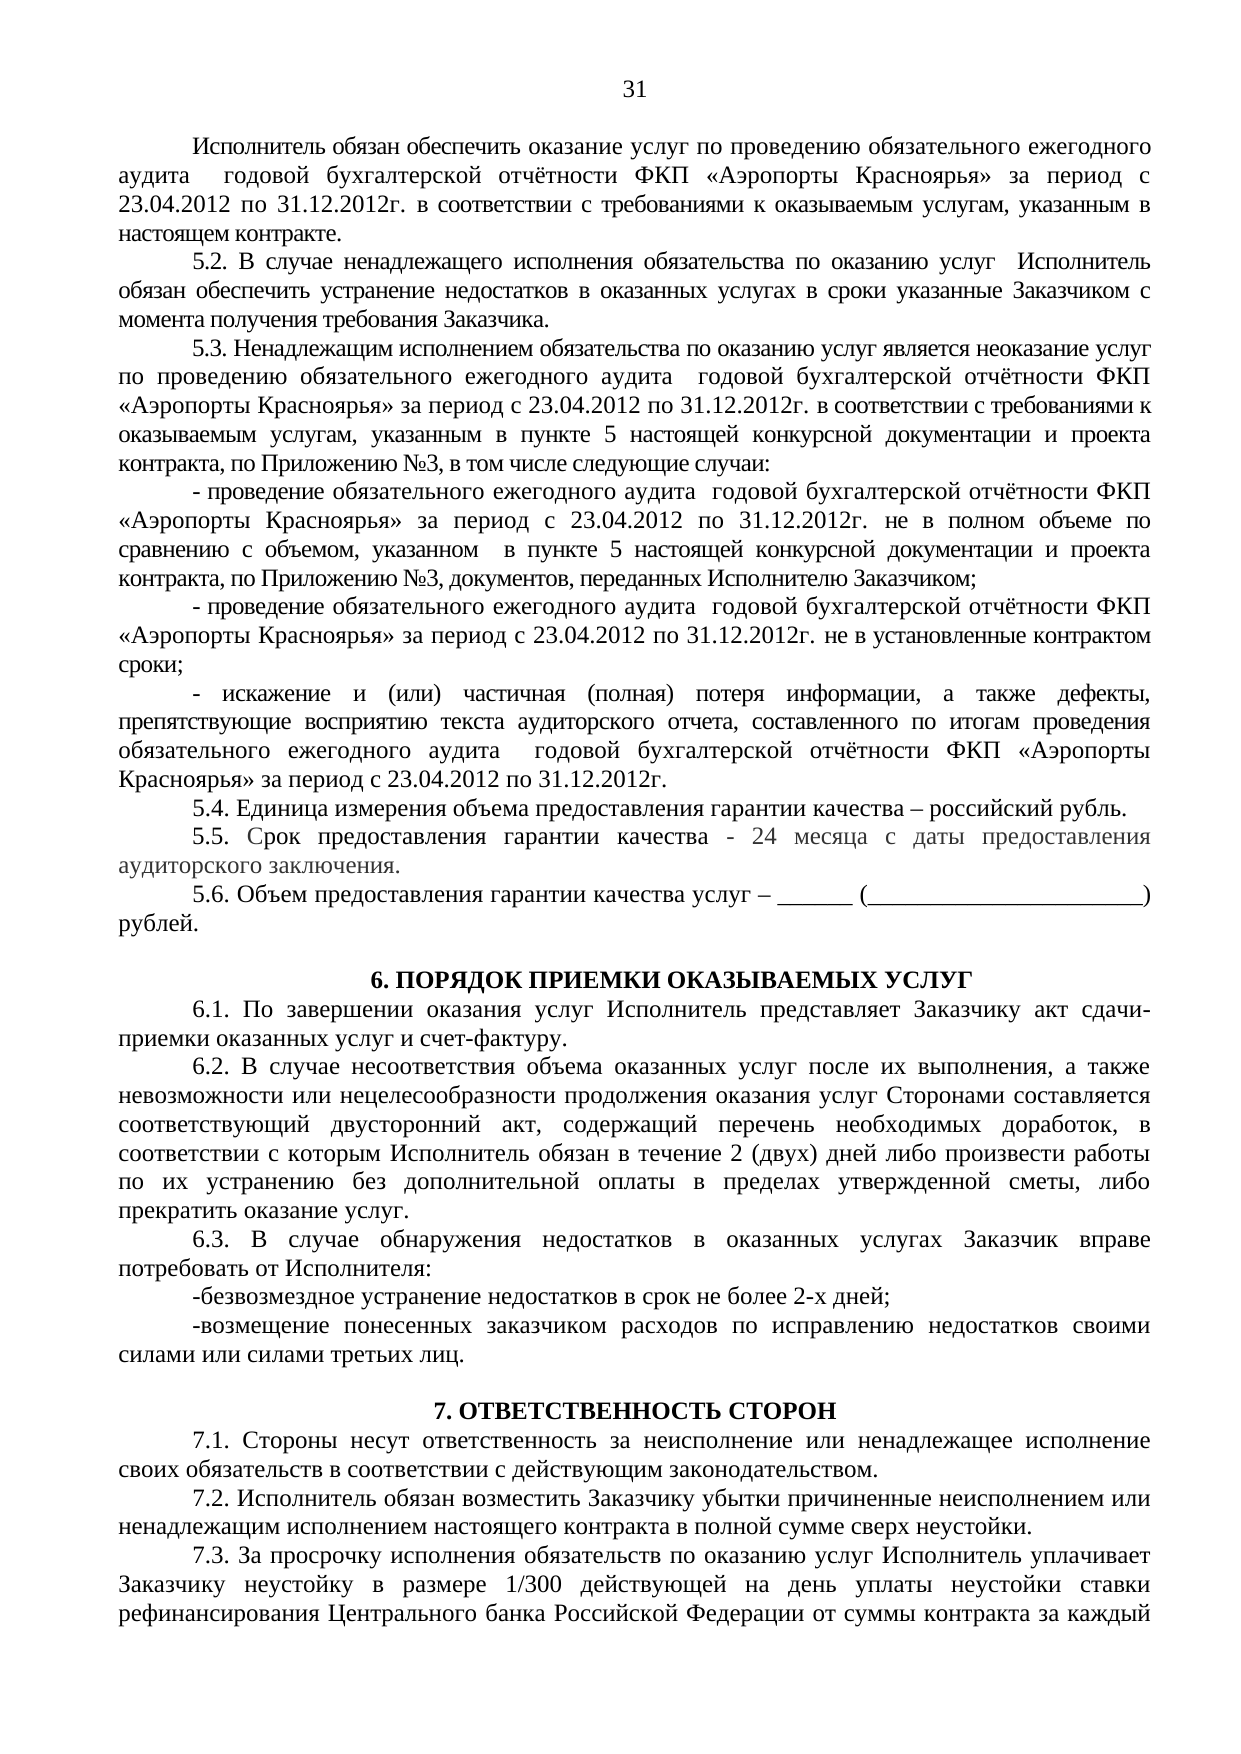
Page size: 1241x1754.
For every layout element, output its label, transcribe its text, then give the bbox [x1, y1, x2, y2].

text 6. ПОРЯДОК ПРИЕМКИ ОКАЗЫВАЕМЫХ УСЛУГ [118, 965, 1152, 994]
text - искажение и (или) частичная (полная) потеря информации, а также дефекты, препятствующие восприятию текста аудиторского отчета, составленного по итогам проведения обязательного ежегодного аудита годовой бухгалтерской отчётности ФКП «Аэропорты Красноярья» за период с 23.04.2012 по 31.12.2012г. [118, 678, 1152, 793]
text 5.2. В случае ненадлежащего исполнения обязательства по оказанию услуг Исполнитель обязан обеспечить устранение недостатков в оказанных услугах в сроки указанные Заказчиком с момента получения требования Заказчика. [118, 246, 1152, 333]
text 7.2. Исполнитель обязан возместить Заказчику убытки причиненные неисполнением или ненадлежащим исполнением настоящего контракта в полной сумме сверх неустойки. [118, 1483, 1152, 1540]
text 5.6. Объем предоставления гарантии качества услуг – ______ (______________________) рублей. [118, 879, 1152, 936]
text 7.1. Стороны несут ответственность за неисполнение или ненадлежащее исполнение своих обязательств в соответствии с действующим законодательством. [118, 1425, 1152, 1483]
text 5.5. Срок предоставления гарантии качества - 24 месяца с даты предоставления аудиторского заключения. [118, 821, 1152, 879]
text 6.3. В случае обнаружения недостатков в оказанных услугах Заказчик вправе потребовать от Исполнителя: [118, 1224, 1152, 1281]
text 5.4. Единица измерения объема предоставления гарантии качества – российский рубль. [118, 793, 1152, 821]
text - проведение обязательного ежегодного аудита годовой бухгалтерской отчётности ФКП «Аэропорты Красноярья» за период с 23.04.2012 по 31.12.2012г. не в полном объеме по сравнению с объемом, указанном в пункте 5 настоящей конкурсной документации и проекта контракта, по Приложению №3, документов, переданных Исполнителю Заказчиком; [118, 476, 1152, 591]
text Исполнитель обязан обеспечить оказание услуг по проведению обязательного ежегодного аудита годовой бухгалтерской отчётности ФКП «Аэропорты Красноярья» за период с 23.04.2012 по 31.12.2012г. в соответствии с требованиями к оказываемым услугам, указанным в настоящем контракте. [118, 131, 1152, 246]
text 5.3. Ненадлежащим исполнением обязательства по оказанию услуг является неоказание услуг по проведению обязательного ежегодного аудита годовой бухгалтерской отчётности ФКП «Аэропорты Красноярья» за период с 23.04.2012 по 31.12.2012г. в соответствии с требованиями к оказываемым услугам, указанным в пункте 5 настоящей конкурсной документации и проекта контракта, по Приложению №3, в том числе следующие случаи: [118, 333, 1152, 476]
text 7. ОТВЕТСТВЕННОСТЬ СТОРОН [118, 1396, 1152, 1425]
text -возмещение понесенных заказчиком расходов по исправлению недостатков своими силами или силами третьих лиц. [118, 1310, 1152, 1368]
text - проведение обязательного ежегодного аудита годовой бухгалтерской отчётности ФКП «Аэропорты Красноярья» за период с 23.04.2012 по 31.12.2012г. не в установленные контрактом сроки; [118, 591, 1152, 678]
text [118, 1540, 1152, 1626]
text 6.1. По завершении оказания услуг Исполнитель представляет Заказчику акт сдачи-приемки оказанных услуг и счет-фактуру. [118, 994, 1152, 1051]
text -безвозмездное устранение недостатков в срок не более 2-х дней; [118, 1281, 1152, 1310]
text 6.2. В случае несоответствия объема оказанных услуг после их выполнения, а также невозможности или нецелесообразности продолжения оказания услуг Сторонами составляется соответствующий двусторонний акт, содержащий перечень необходимых доработок, в соответствии с которым Исполнитель обязан в течение 2 (двух) дней либо произвести работы по их устранению без дополнительной оплаты в пределах утвержденной сметы, либо прекратить оказание услуг. [118, 1051, 1152, 1224]
